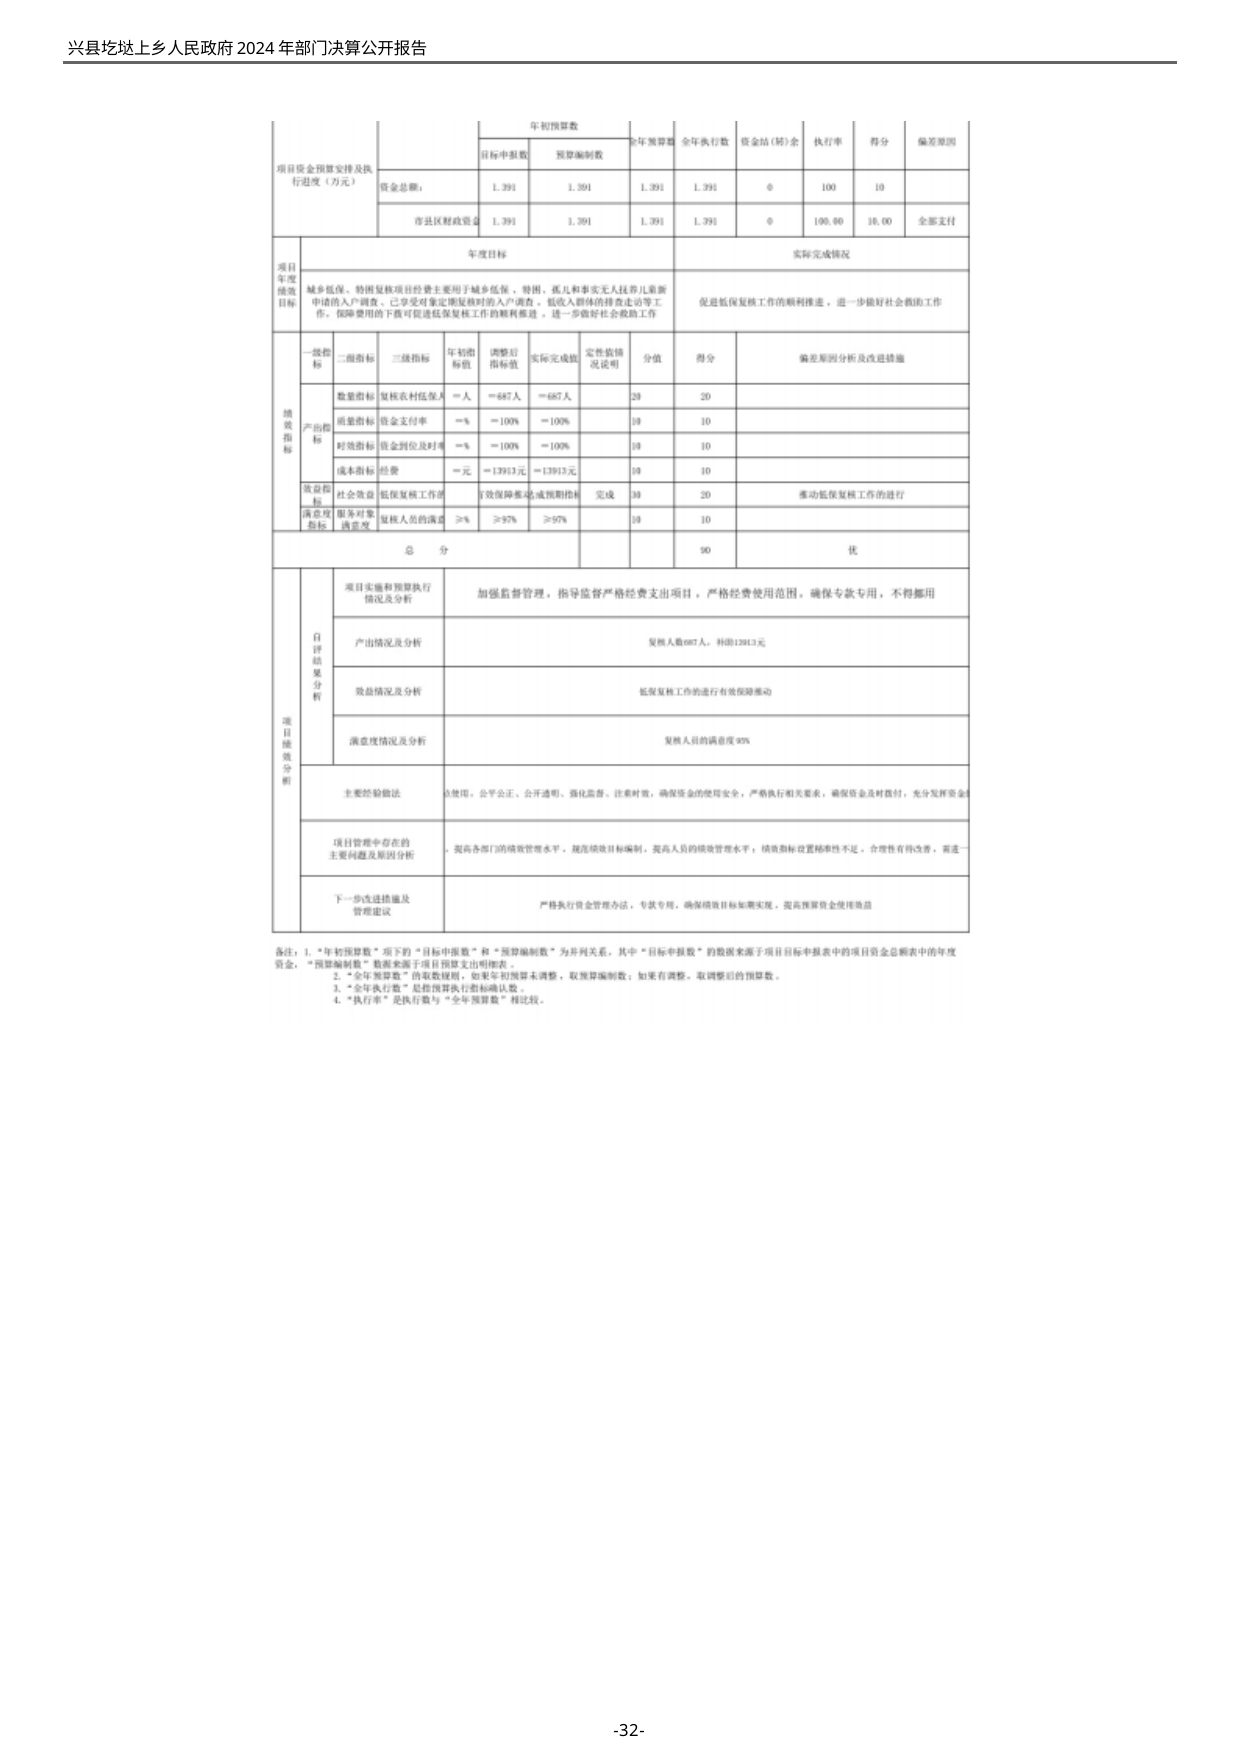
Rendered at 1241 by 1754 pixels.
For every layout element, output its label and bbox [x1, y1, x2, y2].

picture [261, 121, 981, 1027]
